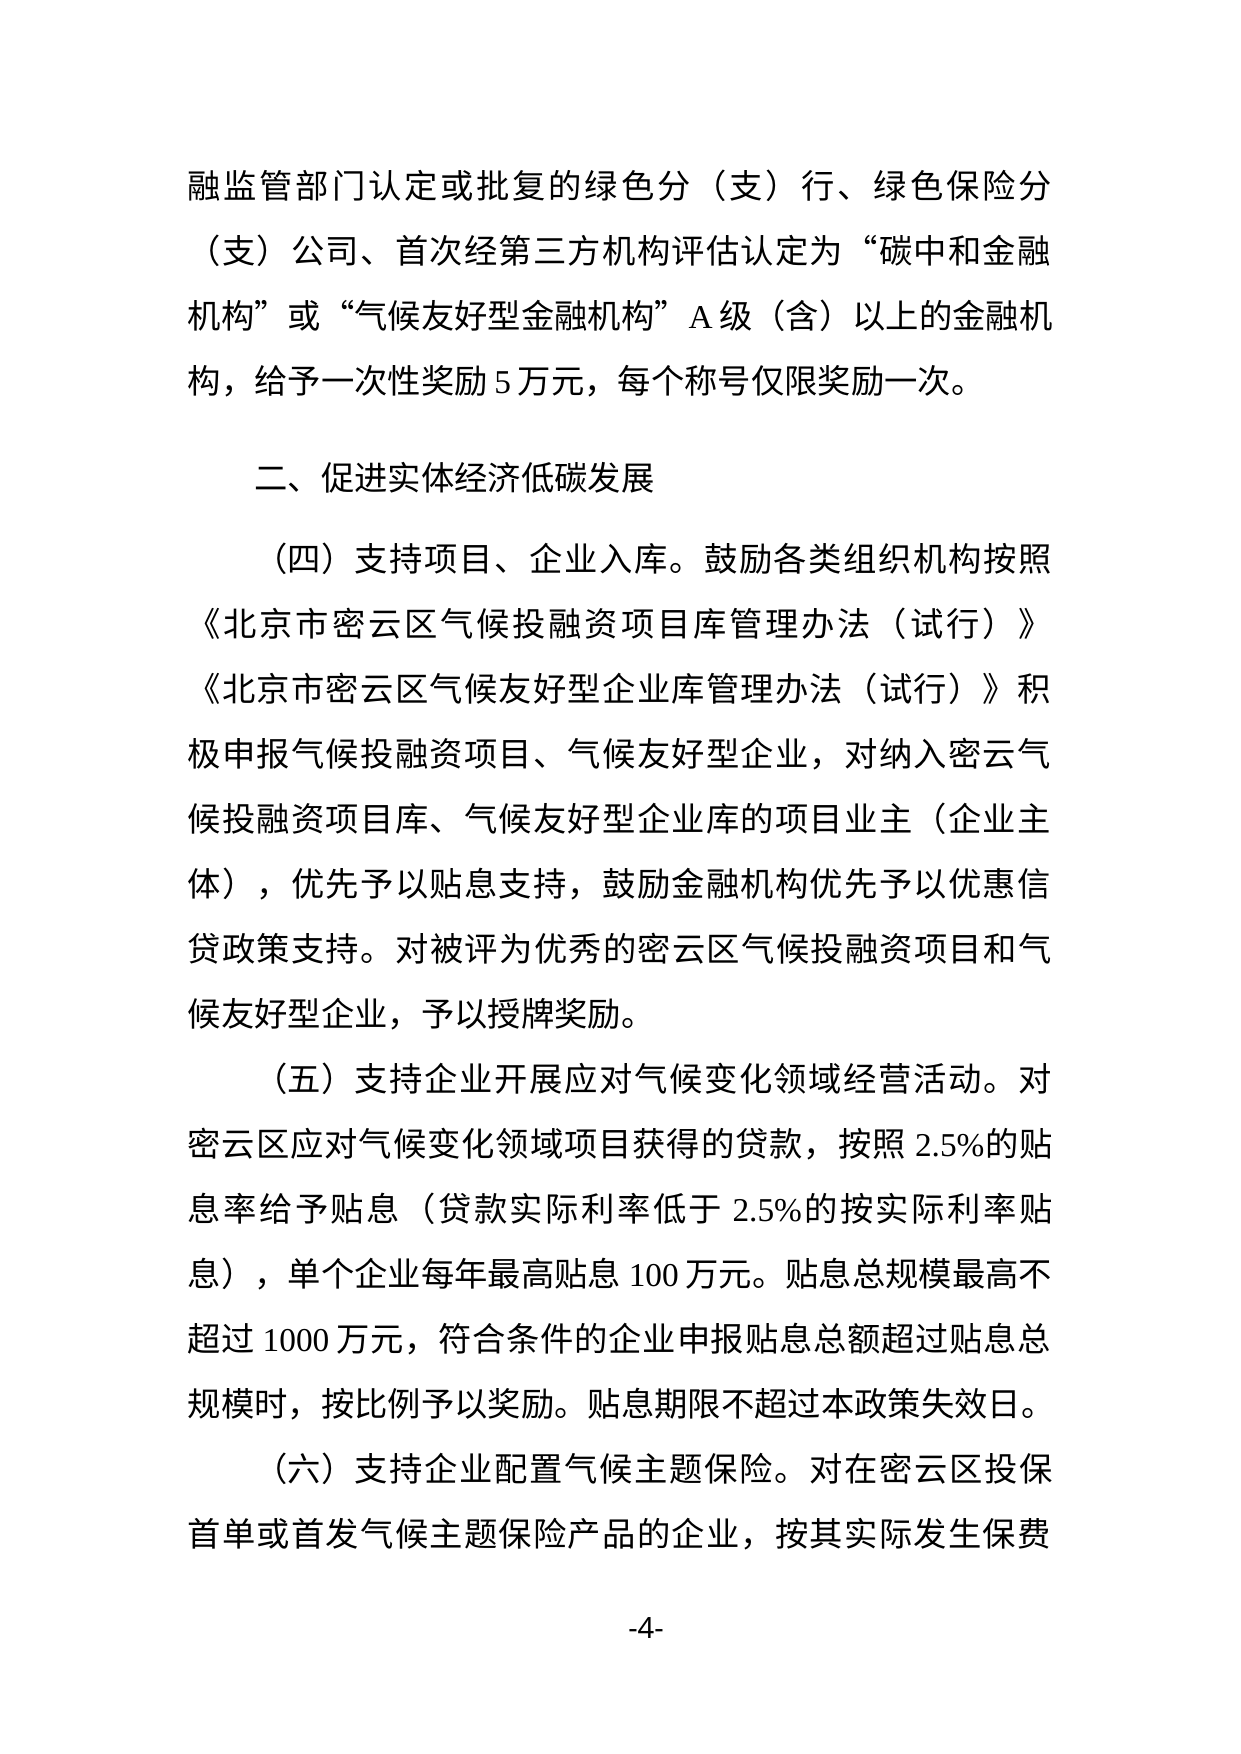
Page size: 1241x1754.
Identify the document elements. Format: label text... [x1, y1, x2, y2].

subtitle 二、促进实体经济低碳发展 [187, 444, 1053, 509]
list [187, 151, 1053, 411]
list 支持项目、企业入库。鼓励各类组织机构按照《北京市密云区气候投融资项目库管理办法（试行）》《北京市密云区气候友好型企业库管理办法（试行）》积极申报气候投融资项目、气候友好型企业，对纳入密云气候投融资项目库、气候友好型企业库的项目业主（企业主体），优先予以贴息支持，鼓励金融机构优先予以优惠信贷政策支持。对被评为优秀的密云区气候投融资项目和气候友好型企业，予以授牌奖励。 [187, 525, 1053, 1045]
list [187, 1435, 1053, 1565]
list 支持企业开展应对气候变化领域经营活动。对密云区应对气候变化领域项目获得的贷款，按照2.5%的贴息率给予贴息（贷款实际利率低于2.5%的按实际利率贴息），单个企业每年最高贴息100万元。贴息总规模最高不超过1000万元，符合条件的企业申报贴息总额超过贴息总规模时，按比例予以奖励。贴息期限不超过本政策失效日。 [187, 1045, 1053, 1435]
